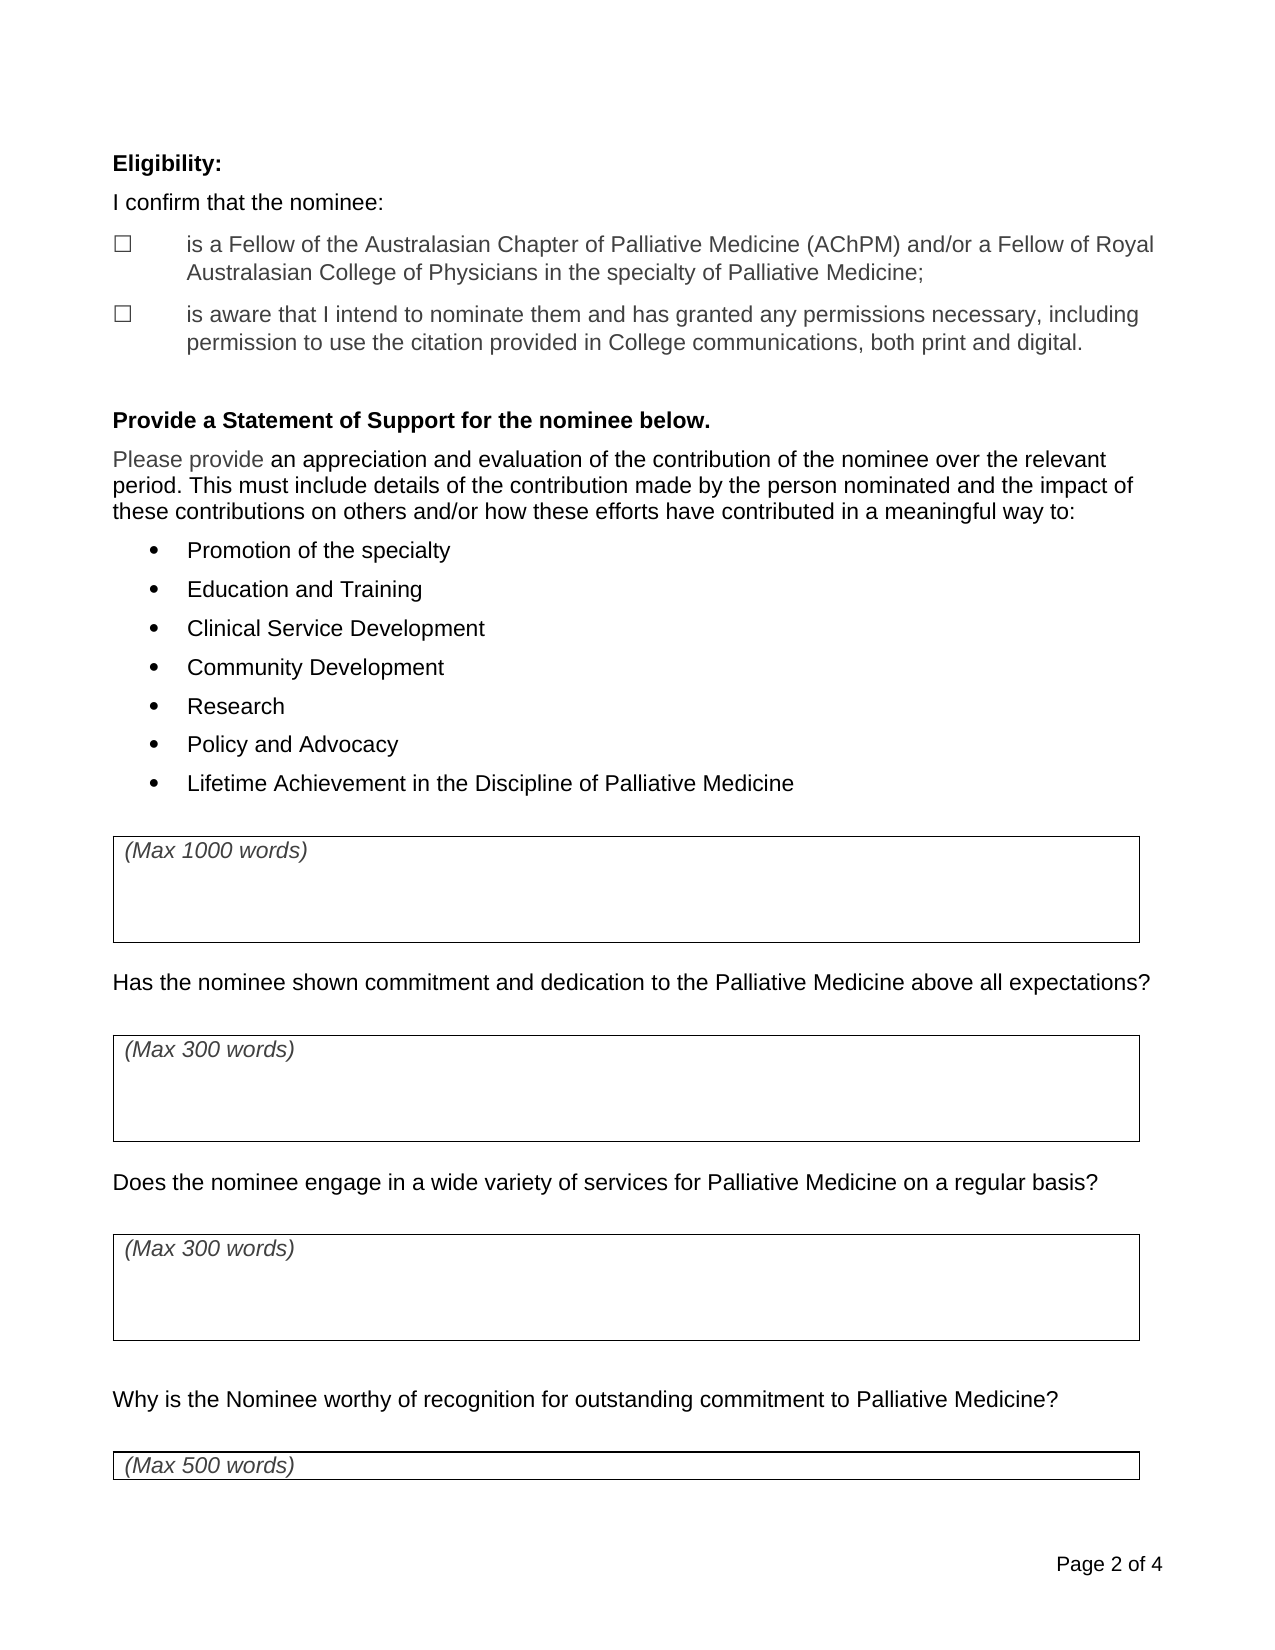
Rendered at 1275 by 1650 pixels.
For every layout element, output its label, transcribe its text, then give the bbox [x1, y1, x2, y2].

list Community Development [150, 654, 1162, 680]
table_header (Max 500 words) [114, 1453, 1139, 1479]
text is aware that I intend to nominate them and has granted any permissions necessary, including permission to use the citation provided in College communications, both print and digital. [112, 298, 1162, 355]
table_header (Max 300 words) [114, 1036, 1139, 1141]
table_header (Max 1000 words) [114, 837, 1139, 942]
text Has the nominee shown commitment and dedication to the Palliative Medicine above all expectations? [112, 969, 1162, 996]
list Promotion of the specialty [150, 537, 1162, 563]
list Research [150, 693, 1162, 719]
text Why is the Nominee worthy of recognition for outstanding commitment to Palliative Medicine? [112, 1386, 1162, 1413]
list Lifetime Achievement in the Discipline of Palliative Medicine [150, 770, 1162, 797]
list Education and Training [150, 576, 1162, 602]
text Does the nominee engage in a wide variety of services for Palliative Medicine on a regular basis? [112, 1168, 1162, 1195]
list Policy and Advocacy [150, 731, 1162, 758]
text Eligibility: [112, 150, 1162, 176]
table_header (Max 300 words) [114, 1235, 1139, 1340]
text Please provide an appreciation and evaluation of the contribution of the nominee over the relevant period. This must include details of the contribution made by the person nominated and the impact of these contributions on others and/or how these efforts have contributed in a meaningful way to: [112, 446, 1162, 525]
list Clinical Service Development [150, 615, 1162, 641]
text is a Fellow of the Australasian Chapter of Palliative Medicine (AChPM) and/or a Fellow of Royal Australasian College of Physicians in the specialty of Palliative Medicine; [112, 228, 1162, 285]
text I confirm that the nominee: [112, 189, 1162, 215]
text Provide a Statement of Support for the nominee below. [112, 407, 1162, 433]
